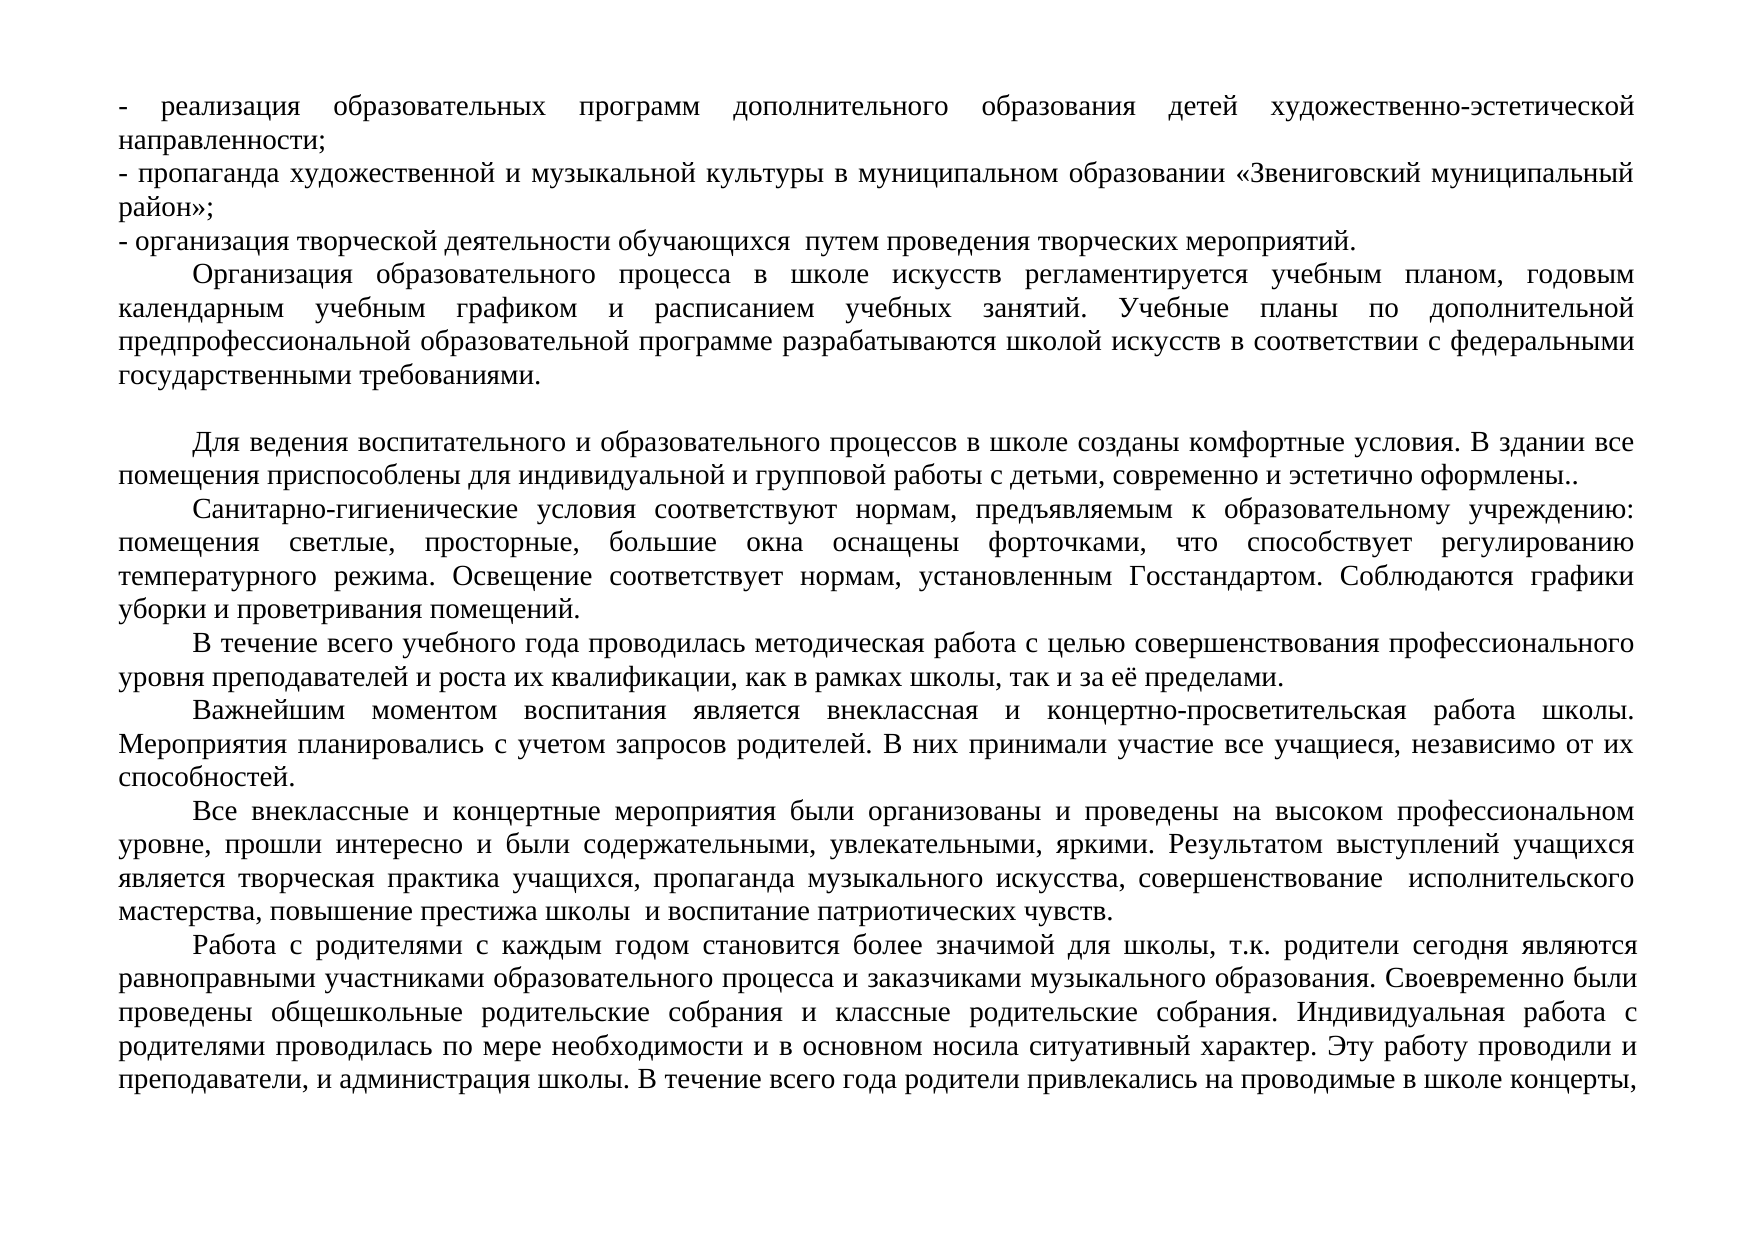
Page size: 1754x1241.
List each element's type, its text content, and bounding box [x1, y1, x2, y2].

text Важнейшим моментом воспитания является внеклассная и концертно-просветительская работа школы. Мероприятия планировались с учетом запросов родителей. В них принимали участие все учащиеся, независимо от их способностей. [118, 692, 1636, 793]
text - реализация образовательных программ дополнительного образования детей художественно-эстетической направленности; [118, 88, 1636, 156]
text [118, 927, 1639, 1095]
text Организация образовательного процесса в школе искусств регламентируется учебным планом, годовым календарным учебным графиком и расписанием учебных занятий. Учебные планы по дополнительной предпрофессиональной образовательной программе разрабатываются школой искусств в соответствии с федеральными государственными требованиями. [118, 256, 1636, 390]
text В течение всего учебного года проводилась методическая работа с целью совершенствования профессионального уровня преподавателей и роста их квалификации, как в рамках школы, так и за её пределами. [118, 625, 1636, 692]
text Все внеклассные и концертные мероприятия были организованы и проведены на высоком профессиональном уровне, прошли интересно и были содержательными, увлекательными, яркими. Результатом выступлений учащихся является творческая практика учащихся, пропаганда музыкального искусства, совершенствование исполнительского мастерства, повышение престижа школы и воспитание патриотических чувств. [118, 793, 1636, 927]
text Санитарно-гигиенические условия соответствуют нормам, предъявляемым к образовательному учреждению: помещения светлые, просторные, большие окна оснащены форточками, что способствует регулированию температурного режима. Освещение соответствует нормам, установленным Госстандартом. Соблюдаются графики уборки и проветривания помещений. [118, 491, 1636, 625]
text Для ведения воспитательного и образовательного процессов в школе созданы комфортные условия. В здании все помещения приспособлены для индивидуальной и групповой работы с детьми, современно и эстетично оформлены.. [118, 424, 1636, 491]
text - организация творческой деятельности обучающихся путем проведения творческих мероприятий. [118, 223, 1636, 256]
text - пропаганда художественной и музыкальной культуры в муниципальном образовании «Звениговский муниципальный район»; [118, 156, 1636, 223]
